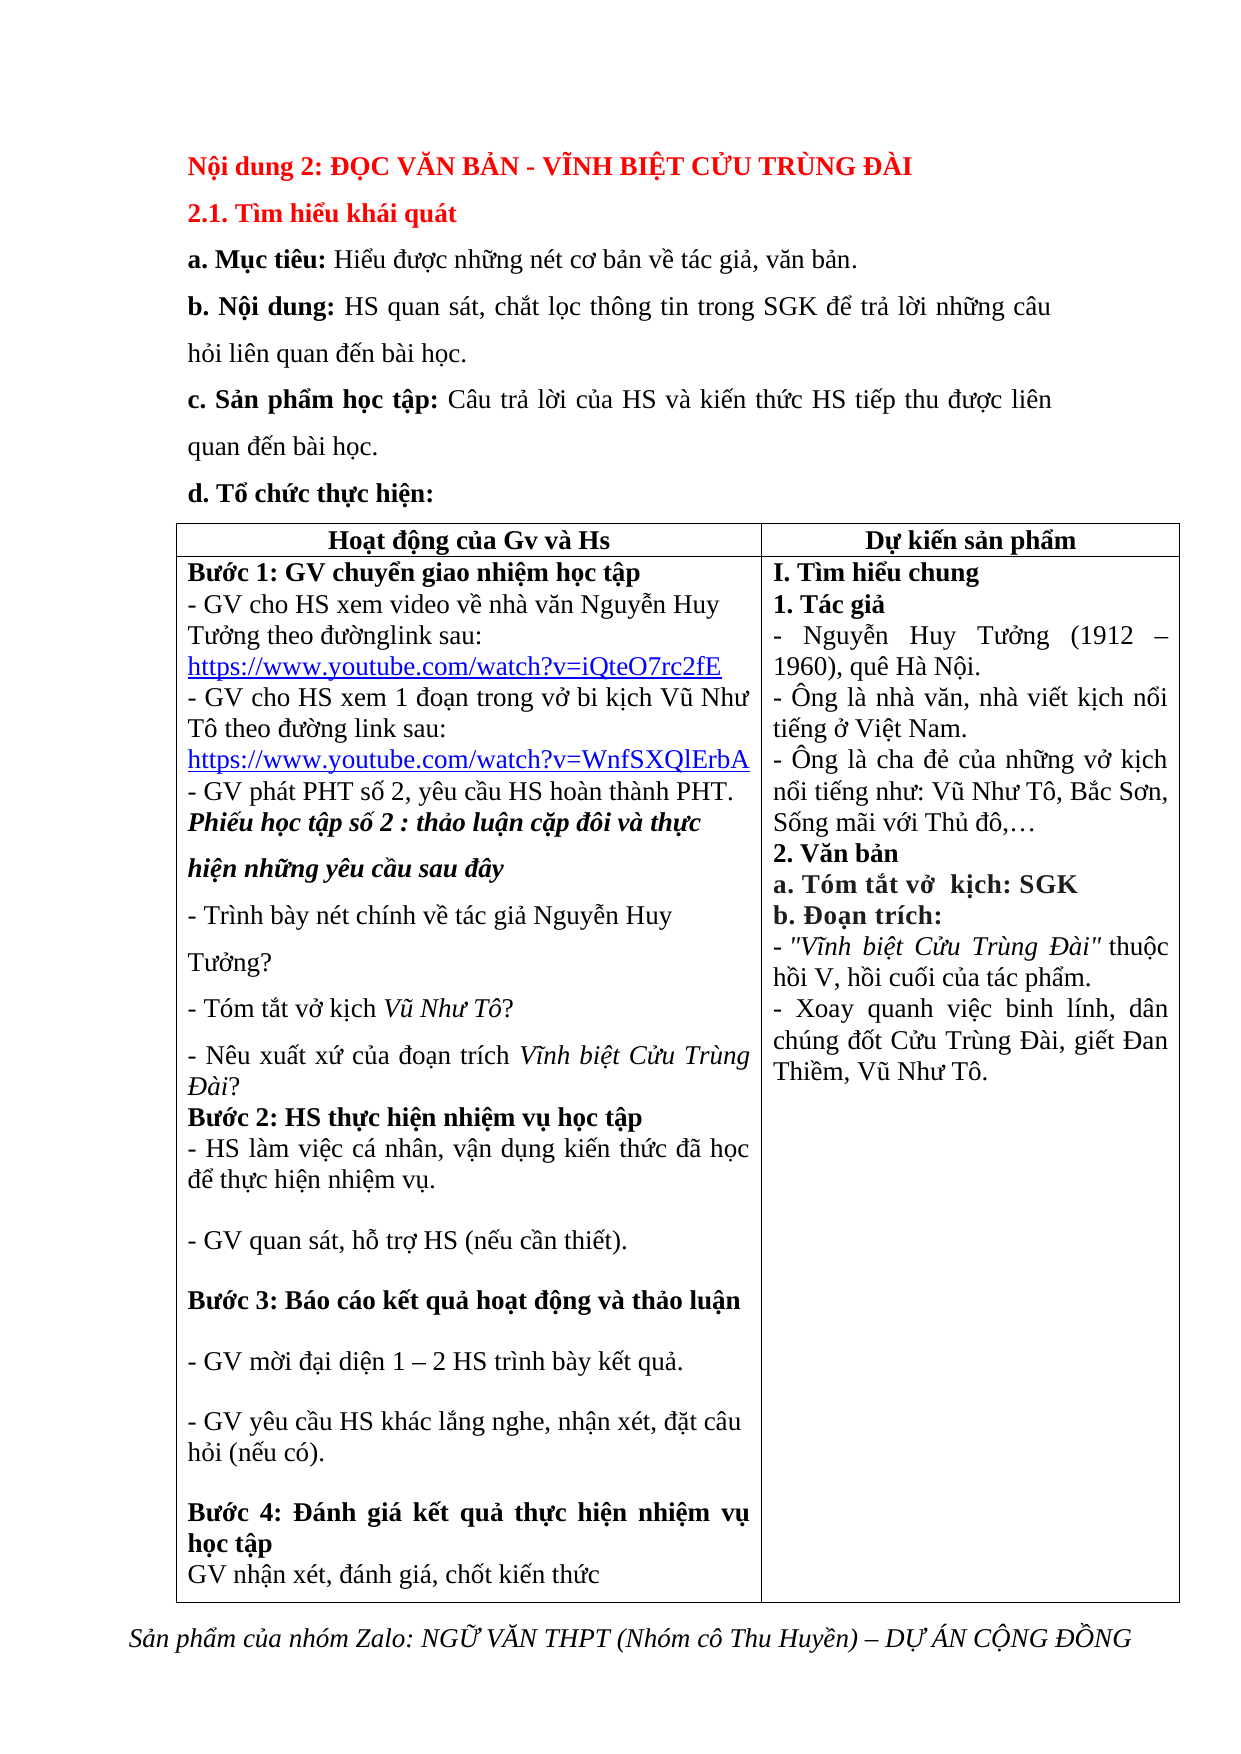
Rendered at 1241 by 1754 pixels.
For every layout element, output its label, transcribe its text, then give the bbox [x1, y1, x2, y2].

table_header Hoạt động của Gv và Hs [177, 524, 761, 556]
table_header Dự kiến sản phẩm [762, 524, 1179, 556]
text Nội dung 2: ĐỌC VĂN BẢN - VĨNH BIỆT CỬU TRÙNG ĐÀI [187, 150, 1053, 181]
table_cell Bước 1: GV chuyển giao nhiệm học tập - GV cho HS xem video về nhà văn Nguyễn Huy Tưởng theo đườnglink sau: https://www.youtube.com/watch?v=iQteO7rc2fE - GV cho HS xem 1 đoạn trong vở bi kịch Vũ Như Tô theo đường link sau: https://www.youtube.com/watch?v=WnfSXQlErbA - GV phát PHT số 2, yêu cầu HS hoàn thành PHT. Phiếu học tập số 2 : thảo luận cặp đôi và thực hiện những yêu cầu sau đây - Trình bày nét chính về tác giả Nguyễn Huy Tưởng? - Tóm tắt vở kịch Vũ Như Tô? - Nêu xuất xứ của đoạn trích Vĩnh biệt Cửu Trùng Đài? Bước 2: HS thực hiện nhiệm vụ học tập - HS làm việc cá nhân, vận dụng kiến thức đã học để thực hiện nhiệm vụ. - GV quan sát, hỗ trợ HS (nếu cần thiết). Bước 3: Báo cáo kết quả hoạt động và thảo luận - GV mời đại diện 1 – 2 HS trình bày kết quả. - GV yêu cầu HS khác lắng nghe, nhận xét, đặt câu hỏi (nếu có). Bước 4: Đánh giá kết quả thực hiện nhiệm vụ học tập GV nhận xét, đánh giá, chốt kiến thức [177, 557, 761, 1602]
text b. Nội dung: HS quan sát, chắt lọc thông tin trong SGK để trả lời những câu hỏi liên quan đến bài học. [187, 290, 1053, 368]
text c. Sản phẩm học tập: Câu trả lời của HS và kiến thức HS tiếp thu được liên quan đến bài học. [187, 383, 1053, 461]
text a. Mục tiêu: Hiểu được những nét cơ bản về tác giả, văn bản. [187, 243, 1053, 274]
text 2.1. Tìm hiểu khái quát [187, 197, 1053, 228]
text d. Tổ chức thực hiện: [187, 477, 1053, 508]
table_cell I. Tìm hiểu chung 1. Tác giả - Nguyễn Huy Tưởng (1912 – 1960), quê Hà Nội. - Ông là nhà văn, nhà viết kịch nổi tiếng ở Việt Nam. - Ông là cha đẻ của những vở kịch nổi tiếng như: Vũ Như Tô, Bắc Sơn, Sống mãi với Thủ đô,… 2. Văn bản a. Tóm tắt vở kịch: SGK b. Đoạn trích: - "Vĩnh biệt Cửu Trùng Đài" thuộc hồi V, hồi cuối của tác phẩm. - Xoay quanh việc binh lính, dân chúng đốt Cửu Trùng Đài, giết Đan Thiềm, Vũ Như Tô. [762, 557, 1179, 1602]
